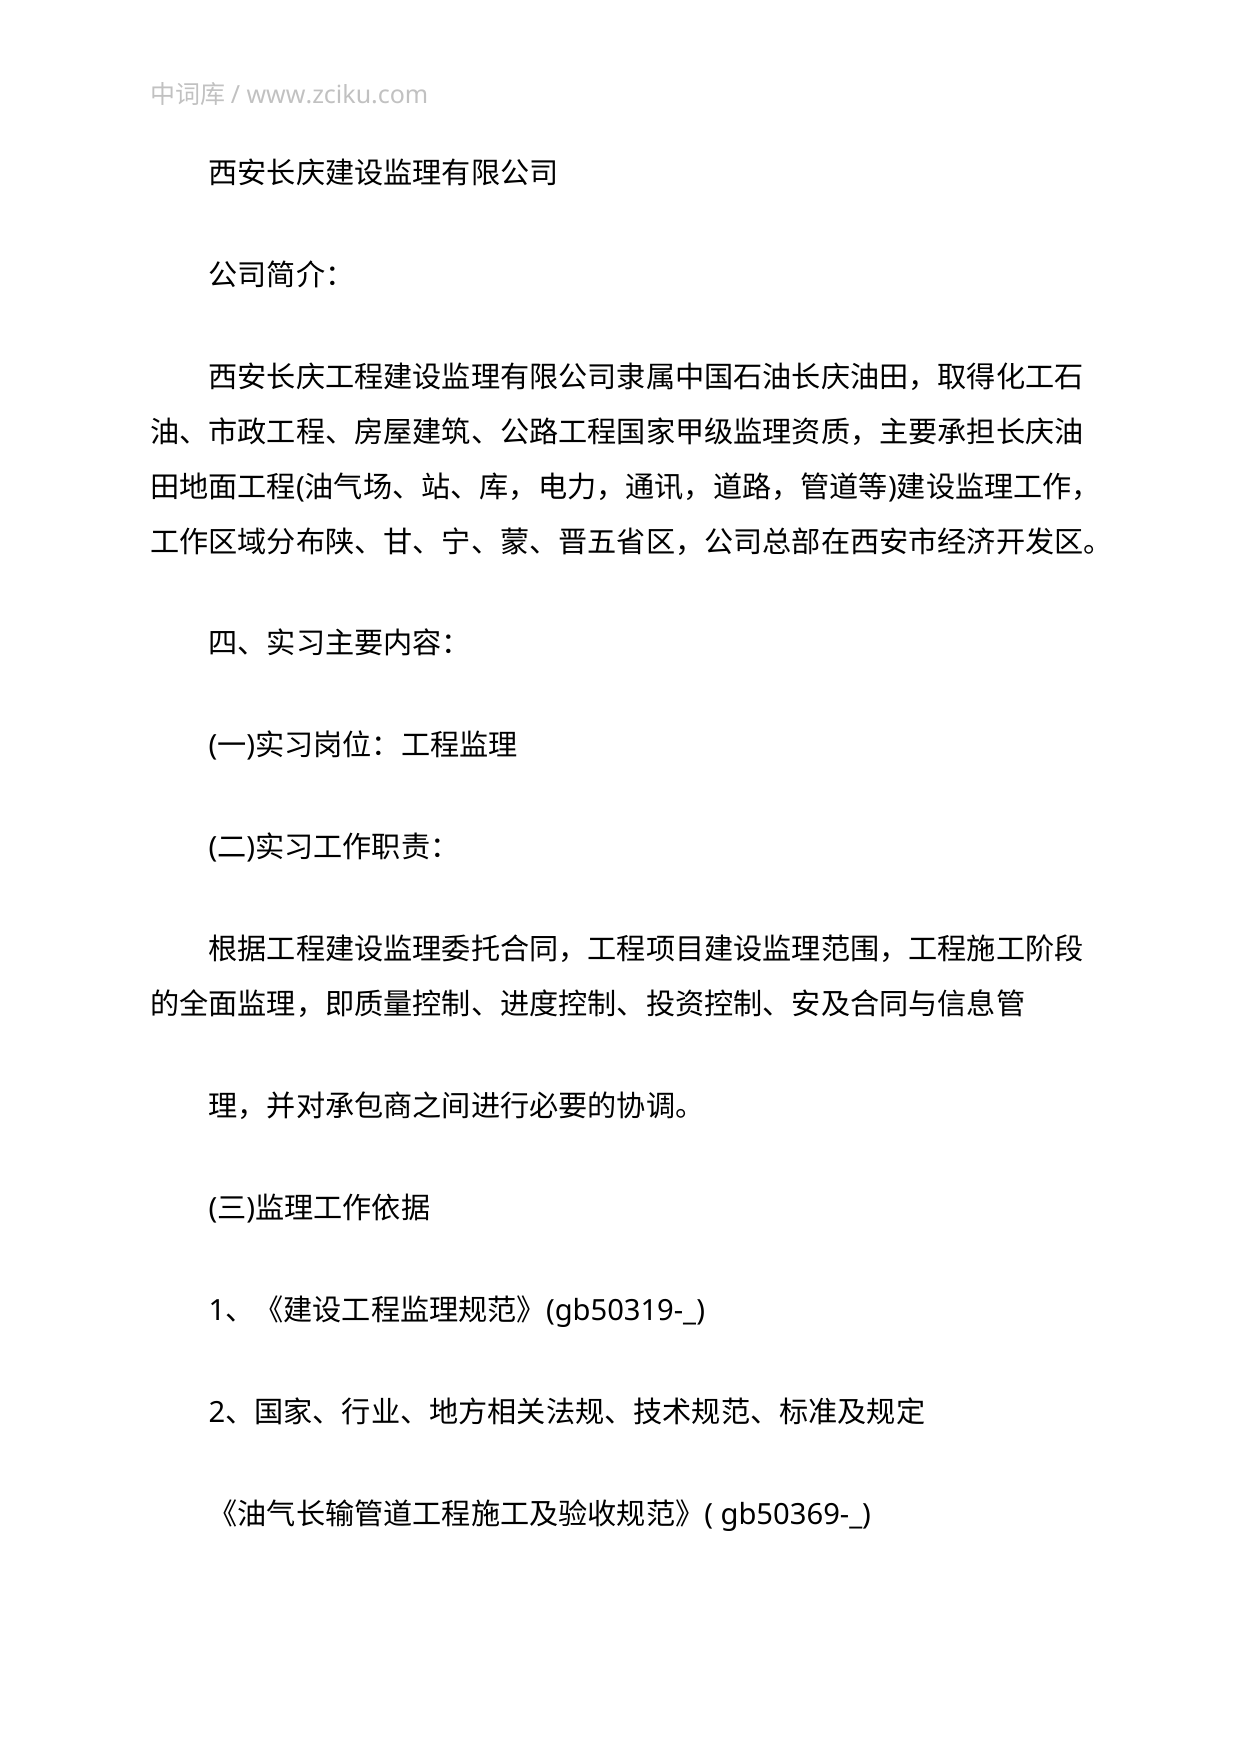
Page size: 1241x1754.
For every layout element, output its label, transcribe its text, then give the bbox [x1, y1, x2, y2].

text 四、实习主要内容： [150, 620, 1090, 662]
text 《油气长输管道工程施工及验收规范》( gb50369-_) [150, 1490, 1090, 1533]
text 2、国家、行业、地方相关法规、技术规范、标准及规定 [150, 1388, 1090, 1431]
text 西安长庆建设监理有限公司 [150, 150, 1090, 192]
text 公司简介： [150, 252, 1090, 294]
text 1、《建设工程监理规范》(gb50319-_) [150, 1286, 1090, 1329]
text 根据工程建设监理委托合同，工程项目建设监理范围，工程施工阶段的全面监理，即质量控制、进度控制、投资控制、安及合同与信息管 [150, 926, 1090, 1023]
text (二)实习工作职责： [150, 824, 1090, 866]
text (一)实习岗位：工程监理 [150, 722, 1090, 764]
text (三)监理工作依据 [150, 1184, 1090, 1227]
text 西安长庆工程建设监理有限公司隶属中国石油长庆油田，取得化工石油、市政工程、房屋建筑、公路工程国家甲级监理资质，主要承担长庆油田地面工程(油气场、站、库，电力，通讯，道路，管道等)建设监理工作，工作区域分布陕、甘、宁、蒙、晋五省区，公司总部在西安市经济开发区。 [150, 353, 1090, 561]
text 理，并对承包商之间进行必要的协调。 [150, 1082, 1090, 1125]
